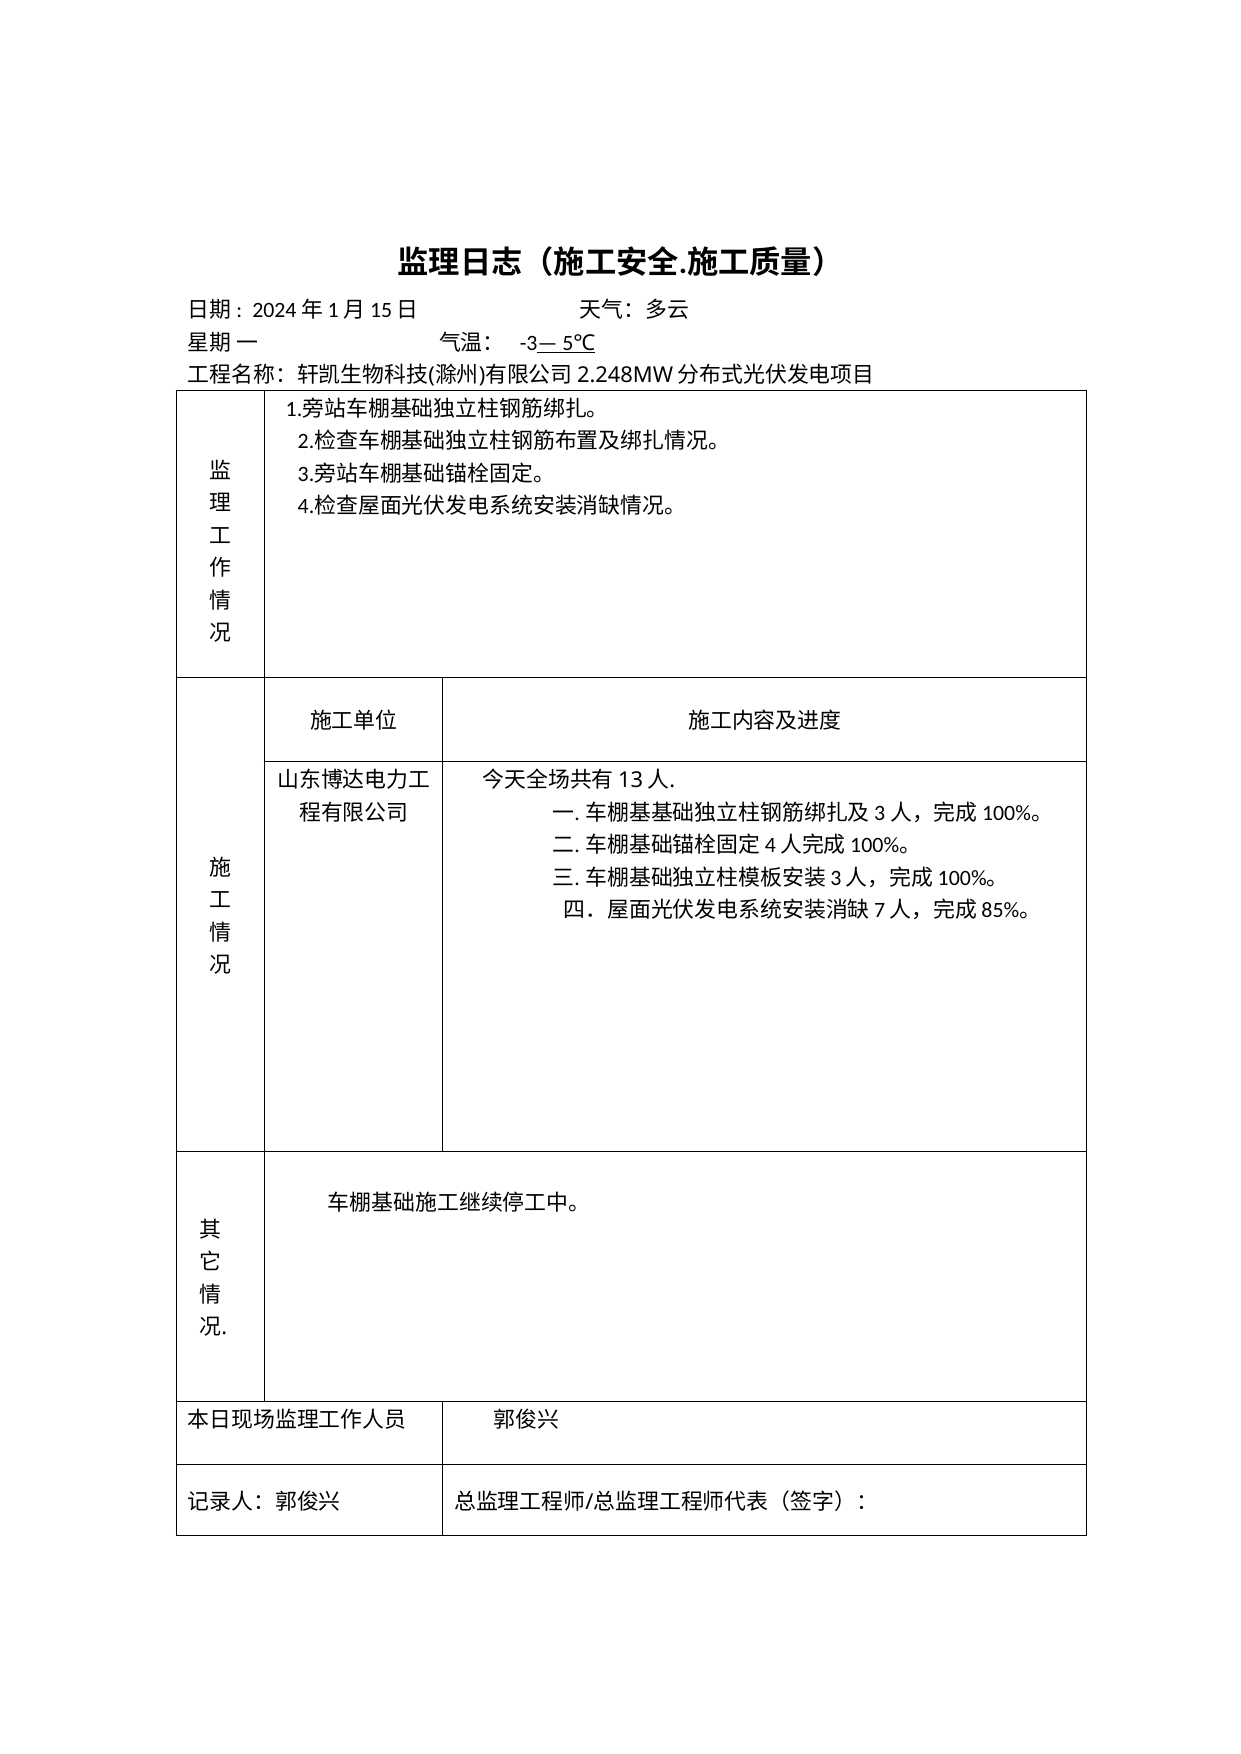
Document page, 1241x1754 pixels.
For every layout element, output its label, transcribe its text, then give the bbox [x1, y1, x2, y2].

table_header 1.旁站车棚基础独立柱钢筋绑扎。 2.检查车棚基础独立柱钢筋布置及绑扎情况。 3.旁站车棚基础锚栓固定。 4.检查屋面光伏发电系统安装消缺情况。 [265, 391, 1086, 677]
text 日期 : 2024年 1月 15日 天气：多云 [187, 292, 1053, 324]
table_cell 施 工 情 况 [177, 678, 264, 1151]
table_cell 施工单位 [265, 678, 442, 761]
table_cell 郭俊兴 [443, 1402, 1086, 1464]
table_cell 记录人：郭俊兴 [177, 1465, 442, 1535]
table_header 监 理 工 作 情 况 [177, 391, 264, 677]
table_cell 其它情况. [177, 1152, 264, 1401]
text 工程名称：轩凯生物科技(滁州)有限公司2.248MW分布式光伏发电项目 [187, 357, 1053, 389]
text 监理日志（施工安全.施工质量） [187, 227, 1053, 292]
table_cell 总监理工程师/总监理工程师代表（签字）： [443, 1465, 1086, 1535]
text 星期 一 气温： -3— 5℃ [187, 324, 1053, 357]
table_cell 施工内容及进度 [443, 678, 1086, 761]
table_cell 今天全场共有13人. 车棚基基础独立柱钢筋绑扎及3 人，完成100%。 车棚基础锚栓固定4人完成100%。 车棚基础独立柱模板安装3人，完成100%。 四．屋面光伏发电系统安装消缺7人，完成85%。 [443, 762, 1086, 1151]
table_cell 山东博达电力工程有限公司 [265, 762, 442, 1151]
table_cell 本日现场监理工作人员 [177, 1402, 442, 1464]
table_cell 车棚基础施工继续停工中。 [265, 1152, 1086, 1401]
